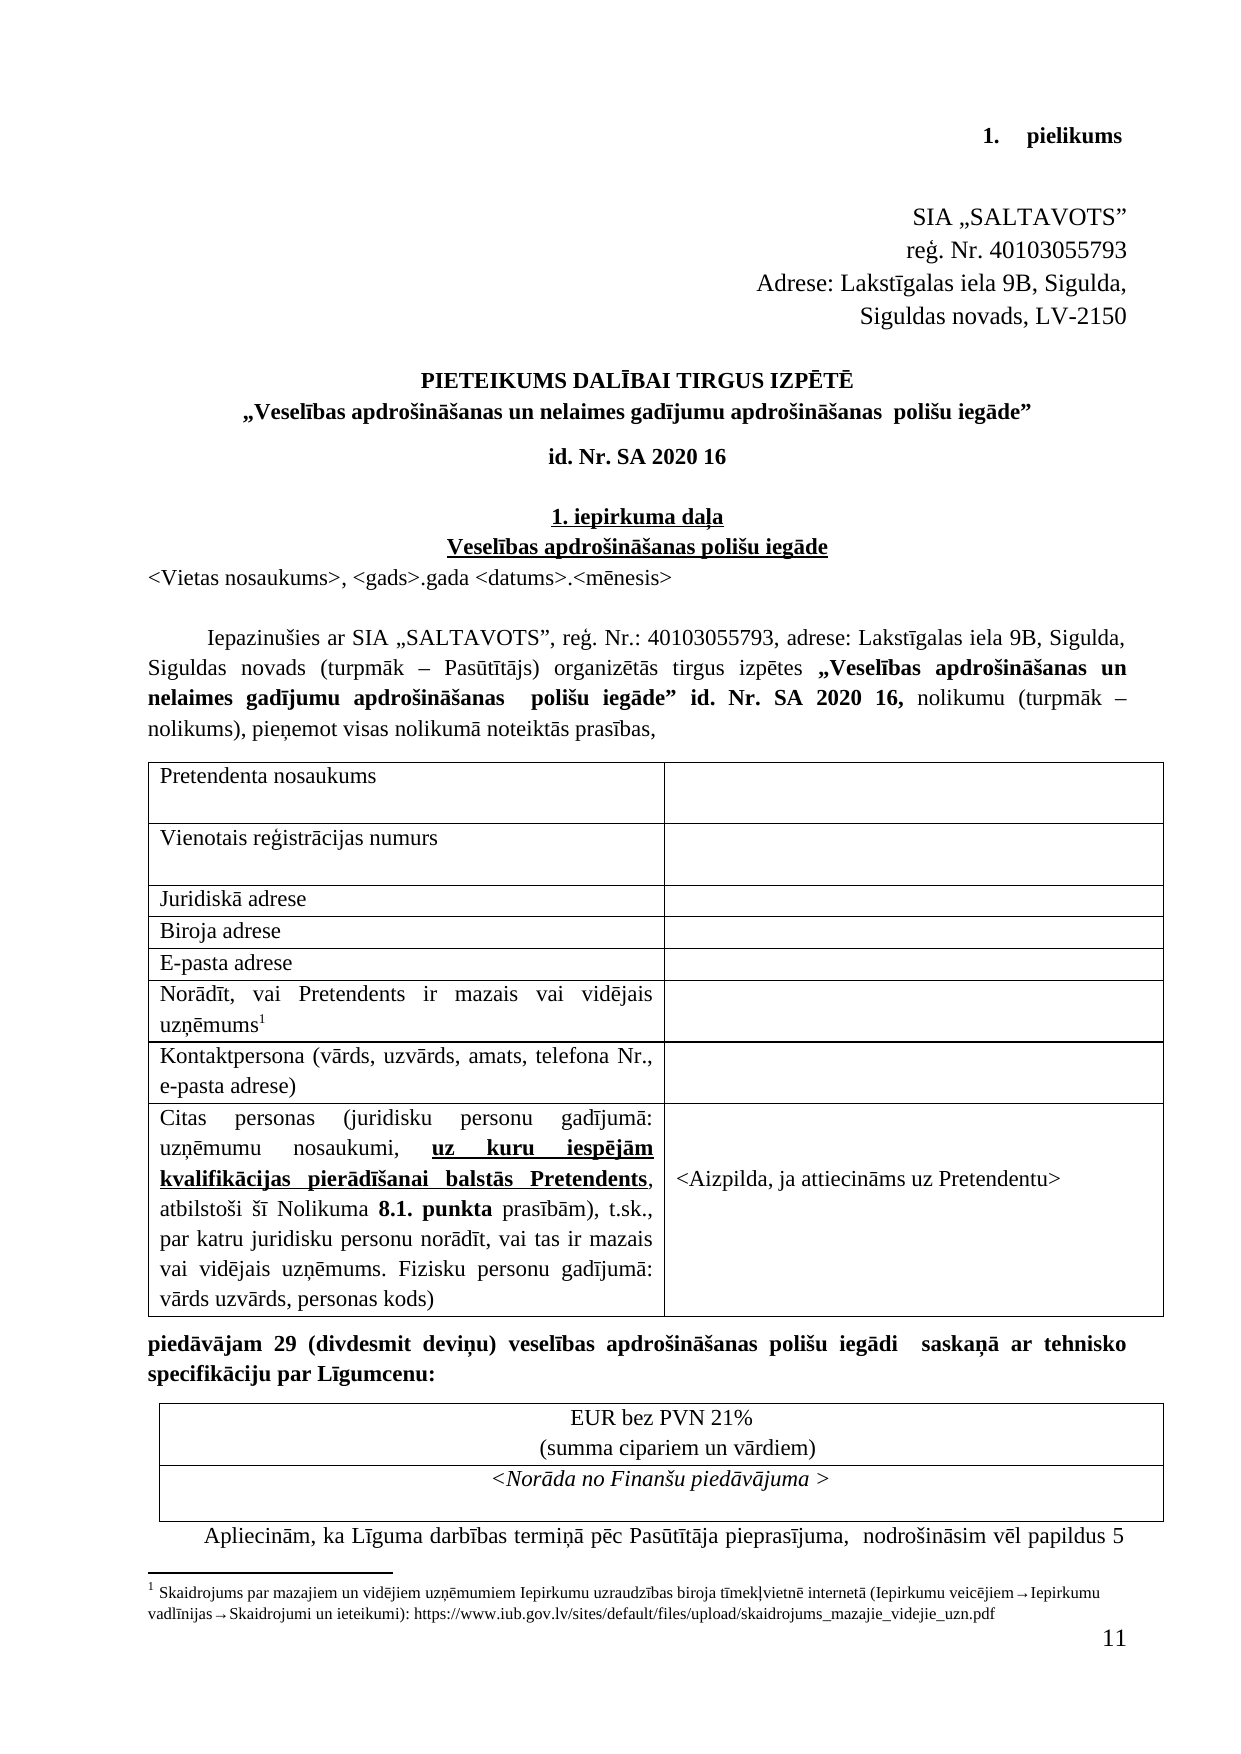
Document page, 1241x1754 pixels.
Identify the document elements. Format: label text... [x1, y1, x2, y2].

text <Vietas nosaukums>, <gads>.gada <datums>.<mēnesis> [148, 564, 1127, 590]
table_cell Biroja adrese [149, 917, 664, 948]
text PIETEIKUMS DALĪBAI TIRGUS IZPĒTĒ [148, 367, 1127, 394]
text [148, 1522, 1127, 1548]
table_header EUR bez PVN 21% (summa cipariem un vārdiem) [160, 1404, 1163, 1464]
text Veselības apdrošināšanas polišu iegāde [148, 533, 1127, 560]
text piedāvājam 29 (divdesmit deviņu) veselības apdrošināšanas polišu iegādi saskaņā ar tehnisko specifikāciju par Līgumcenu: [148, 1330, 1127, 1386]
table_cell <Aizpilda, ja attiecināms uz Pretendentu> [665, 1104, 1163, 1316]
table_cell Norādīt, vai Pretendents ir mazais vai vidējais uzņēmums [149, 981, 664, 1041]
table_cell Vienotais reģistrācijas numurs [149, 824, 664, 884]
table_cell [665, 824, 1163, 884]
table_cell [665, 886, 1163, 916]
table_cell [665, 917, 1163, 948]
list pielikums [974, 122, 1122, 149]
text 1. iepirkuma daļa [148, 503, 1127, 529]
table_cell Kontaktpersona (vārds, uzvārds, amats, telefona Nr., e-pasta adrese) [149, 1043, 664, 1103]
text Adrese: Lakstīgalas iela 9B, Sigulda, [148, 268, 1127, 297]
table_cell Juridiskā adrese [149, 886, 664, 916]
table_header [665, 763, 1163, 823]
table_cell [665, 1043, 1163, 1103]
text Siguldas novads, LV-2150 [148, 301, 1127, 330]
table_cell E-pasta adrese [149, 949, 664, 979]
text „Veselības apdrošināšanas un nelaimes gadījumu apdrošināšanas polišu iegāde” [148, 398, 1127, 424]
table_cell <Norāda no Finanšu piedāvājuma > [160, 1466, 1163, 1521]
table_cell Citas personas (juridisku personu gadījumā: uzņēmumu nosaukumi, uz kuru iespējām kvalifikācijas pierādīšanai balstās Pretendents, atbilstoši šī Nolikuma 8.1. punkta prasībām), t.sk., par katru juridisku personu norādīt, vai tas ir mazais vai vidējais uzņēmums. Fizisku personu gadījumā: vārds uzvārds, personas kods) [149, 1104, 664, 1316]
text id. Nr. SA 2020 16 [148, 443, 1127, 469]
table_cell [665, 981, 1163, 1041]
table_cell [665, 949, 1163, 979]
text Iepazinušies ar SIA „SALTAVOTS”, reģ. Nr.: 40103055793, adrese: Lakstīgalas iela 9B, Sigulda, Siguldas novads (turpmāk – Pasūtītājs) organizētās tirgus izpētes „Veselības apdrošināšanas un nelaimes gadījumu apdrošināšanas polišu iegāde” id. Nr. SA 2020 16, nolikumu (turpmāk – nolikums), pieņemot visas nolikumā noteiktās prasības, [148, 624, 1127, 741]
table_header Pretendenta nosaukums [149, 763, 664, 823]
text reģ. Nr. 40103055793 [148, 235, 1127, 264]
text SIA „SALTAVOTS” [148, 202, 1127, 231]
